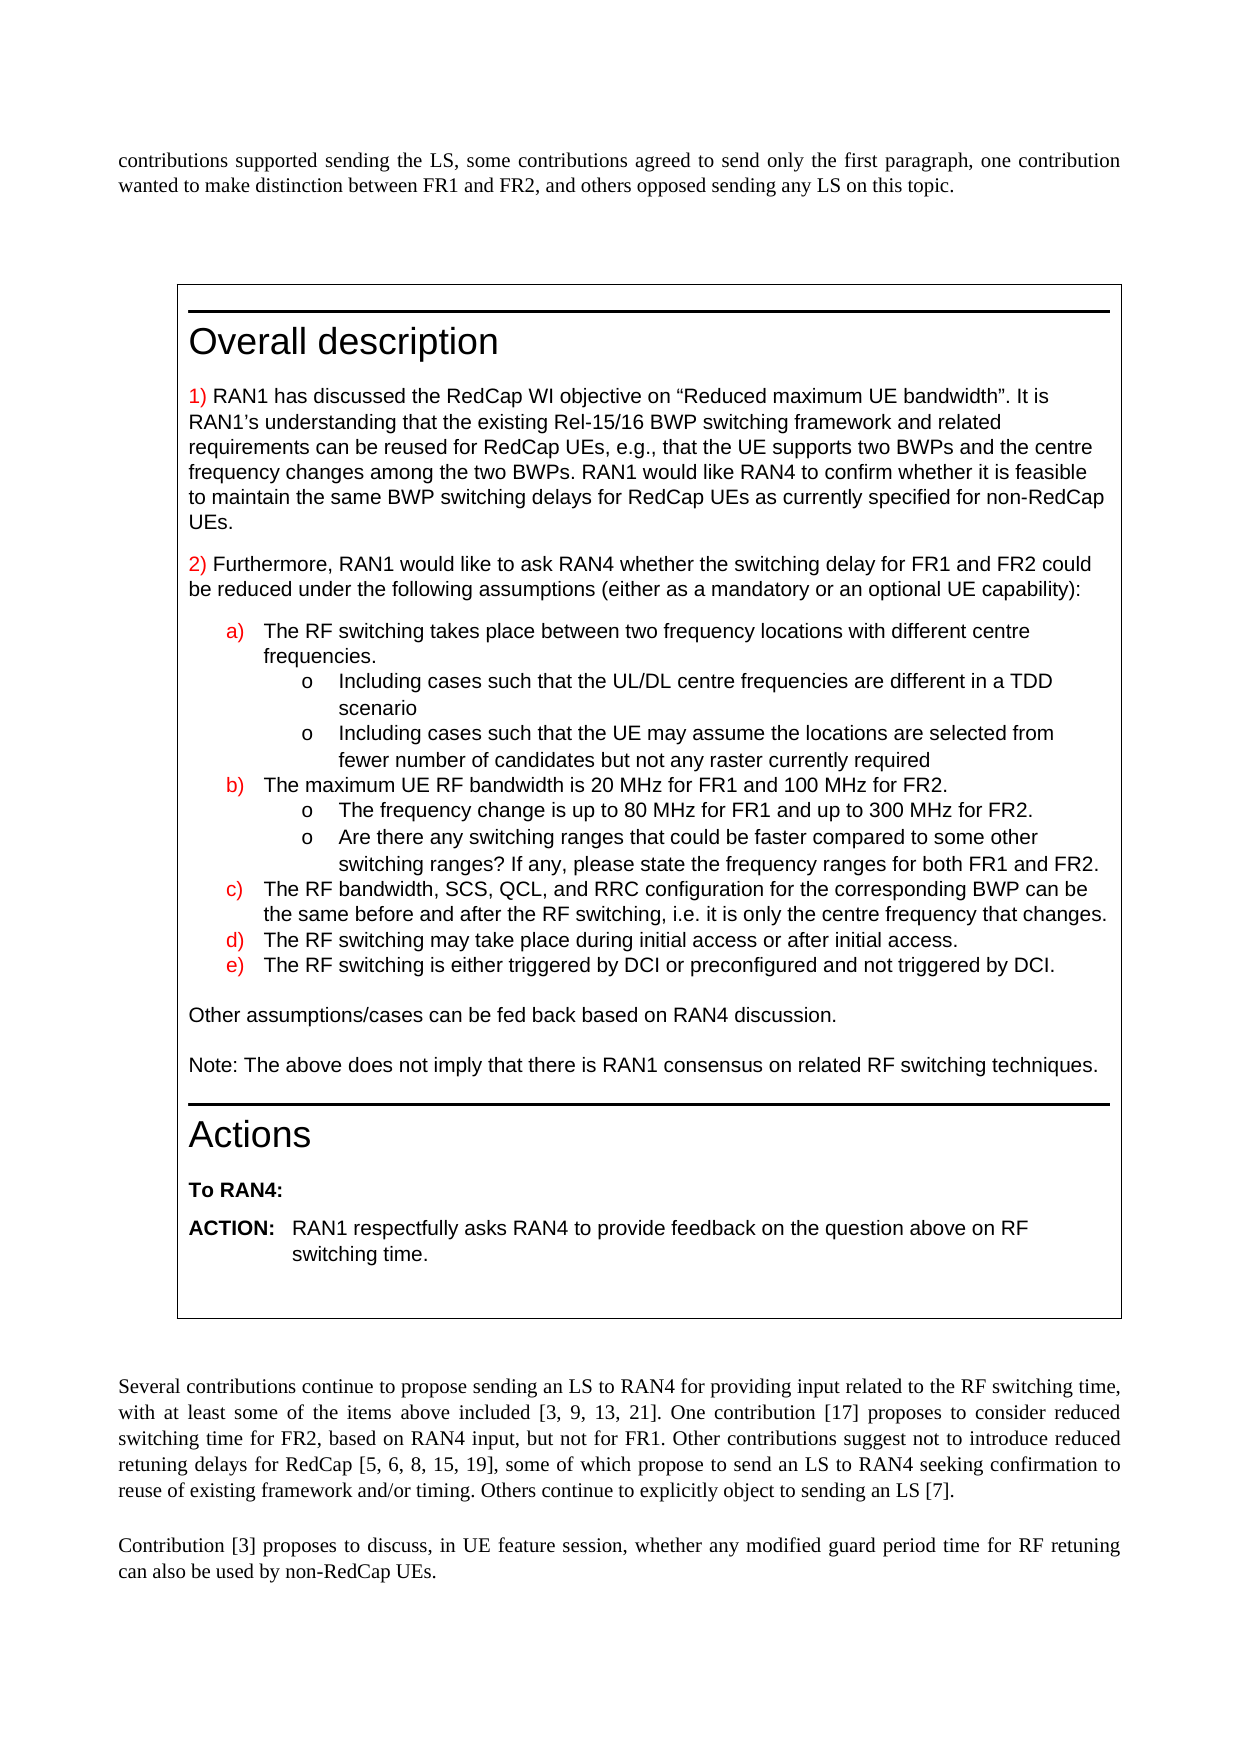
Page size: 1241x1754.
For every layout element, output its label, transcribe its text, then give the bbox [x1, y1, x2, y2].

text Several contributions continue to propose sending an LS to RAN4 for providing input related to the RF switching time, with at least some of the items above included [3, 9, 13, 21]. One contribution [17] proposes to consider reduced switching time for FR2, based on RAN4 input, but not for FR1. Other contributions suggest not to introduce reduced retuning delays for RedCap [5, 6, 8, 15, 19], some of which propose to send an LS to RAN4 seeking confirmation to reuse of existing framework and/or timing. Others continue to explicitly object to sending an LS [7]. [118, 1374, 1122, 1502]
text Contribution [3] proposes to discuss, in UE feature session, whether any modified guard period time for RF retuning can also be used by non-RedCap UEs. [118, 1533, 1122, 1583]
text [118, 147, 1122, 197]
table_header Overall description 1) RAN1 has discussed the RedCap WI objective on “Reduced maximum UE bandwidth”. It is RAN1’s understanding that the existing Rel-15/16 BWP switching framework and related requirements can be reused for RedCap UEs, e.g., that the UE supports two BWPs and the centre frequency changes among the two BWPs. RAN1 would like RAN4 to confirm whether it is feasible to maintain the same BWP switching delays for RedCap UEs as currently specified for non-RedCap UEs. 2) Furthermore, RAN1 would like to ask RAN4 whether the switching delay for FR1 and FR2 could be reduced under the following assumptions (either as a mandatory or an optional UE capability): The RF switching takes place between two frequency locations with different centre frequencies. Including cases such that the UL/DL centre frequencies are different in a TDD scenario Including cases such that the UE may assume the locations are selected from fewer number of candidates but not any raster currently required The maximum UE RF bandwidth is 20 MHz for FR1 and 100 MHz for FR2. The frequency change is up to 80 MHz for FR1 and up to 300 MHz for FR2. Are there any switching ranges that could be faster compared to some other switching ranges? If any, please state the frequency ranges for both FR1 and FR2. The RF bandwidth, SCS, QCL, and RRC configuration for the corresponding BWP can be the same before and after the RF switching, i.e. it is only the centre frequency that changes. The RF switching may take place during initial access or after initial access. The RF switching is either triggered by DCI or preconfigured and not triggered by DCI. Other assumptions/cases can be fed back based on RAN4 discussion. Note: The above does not imply that there is RAN1 consensus on related RF switching techniques. Actions To RAN4: ACTION: RAN1 respectfully asks RAN4 to provide feedback on the question above on RF switching time. [178, 285, 1121, 1318]
